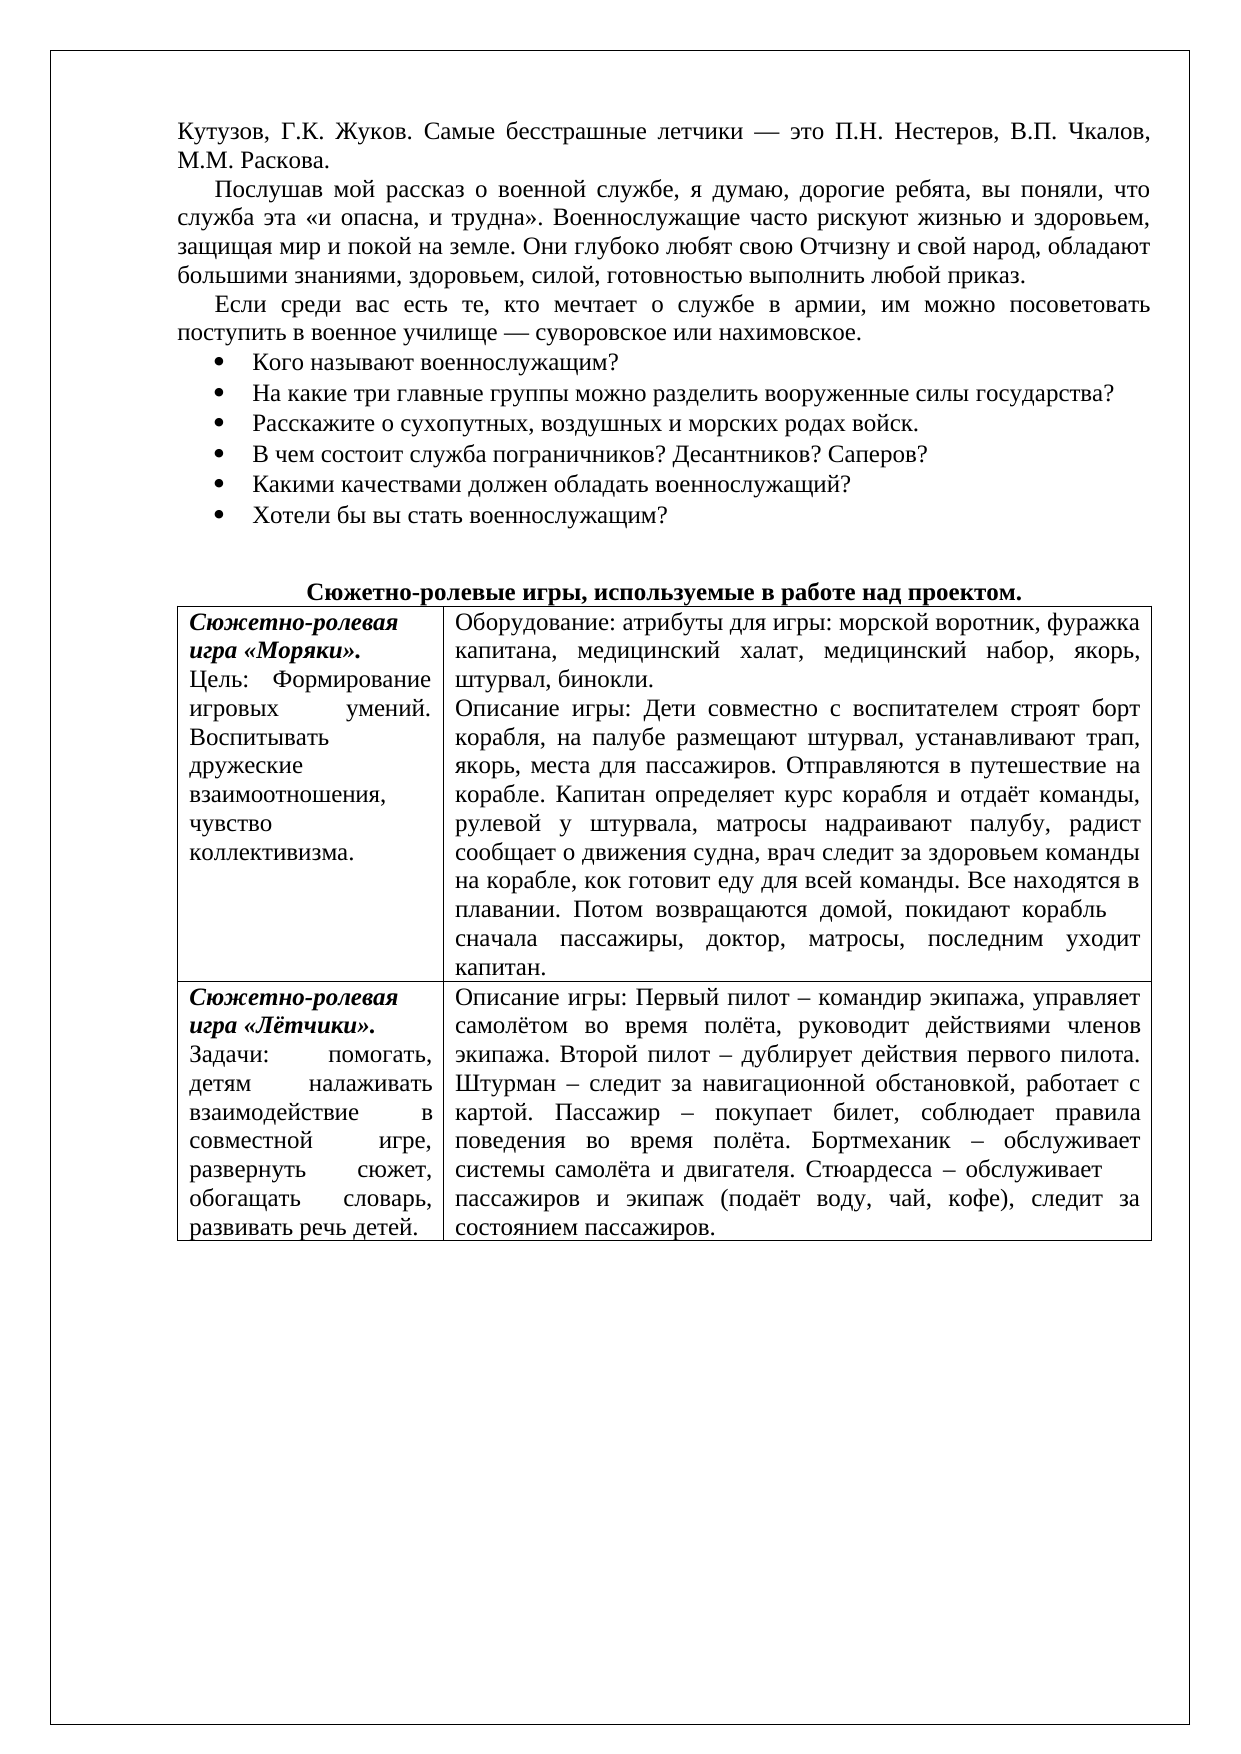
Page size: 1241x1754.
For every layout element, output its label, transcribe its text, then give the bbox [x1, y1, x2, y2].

list На какие три главные группы можно разделить вооруженные силы государства? [214, 377, 1165, 407]
list В чем состоит служба пограничников? Десантников? Саперов? [214, 438, 1165, 468]
table_header Оборудование: атрибуты для игры: морской воротник, фуражка капитана, медицинский халат, медицинский набор, якорь, штурвал, бинокли. Описание игры: Дети совместно с воспитателем строят борт корабля, на палубе размещают штурвал, устанавливают трап, якорь, места для пассажиров. Отправляются в путешествие на корабле. Капитан определяет курс корабля и отдаёт команды, рулевой у штурвала, матросы надраивают палубу, радист сообщает о движения судна, врач следит за здоровьем команды на корабле, кок готовит еду для всей команды. Все находятся в плавании. Потом возвращаются домой, покидают корабль сначала пассажиры, доктор, матросы, последним уходит капитан. [444, 607, 1151, 981]
subtitle Сюжетно-ролевые игры, используемые в работе над проектом. [181, 577, 1147, 606]
text Кутузов, Г.К. Жуков. Самые бесстрашные летчики — это П.Н. Нестеров, В.П. Чкалов, М.М. Раскова. [177, 116, 1151, 174]
table_header Сюжетно-ролевая игра «Моряки». Цель: Формирование игровых умений. Воспитывать дружеские взаимоотношения, чувство коллективизма. [178, 607, 443, 981]
table_cell Сюжетно-ролевая игра «Лётчики». Задачи: помогать, детям налаживать взаимодействие в совместной игре, развернуть сюжет, обогащать словарь, развивать речь детей. [178, 982, 443, 1240]
list Какими качествами должен обладать военнослужащий? [214, 468, 1165, 499]
list Хотели бы вы стать военнослужащим? [214, 499, 1165, 529]
text Если среди вас есть те, кто мечтает о службе в армии, им можно посоветовать поступить в военное училище — суворовское или нахимовское. [177, 289, 1151, 346]
text Послушав мой рассказ о военной службе, я думаю, дорогие ребята, вы поняли, что служба эта «и опасна, и трудна». Военнослужащие часто рискуют жизнью и здоровьем, защищая мир и покой на земле. Они глубоко любят свою Отчизну и свой народ, обладают большими знаниями, здоровьем, силой, готовностью выполнить любой приказ. [177, 174, 1151, 289]
list Кого называют военнослужащим? [214, 346, 1165, 377]
table_cell Описание игры: Первый пилот – командир экипажа, управляет самолётом во время полёта, руководит действиями членов экипажа. Второй пилот – дублирует действия первого пилота. Штурман – следит за навигационной обстановкой, работает с картой. Пассажир – покупает билет, соблюдает правила поведения во время полёта. Бортмеханик – обслуживает системы самолёта и двигателя. Стюардесса – обслуживает пассажиров и экипаж (подаёт воду, чай, кофе), следит за состоянием пассажиров. [444, 982, 1151, 1240]
list Расскажите о сухопутных, воздушных и морских родах войск. [214, 407, 1165, 438]
